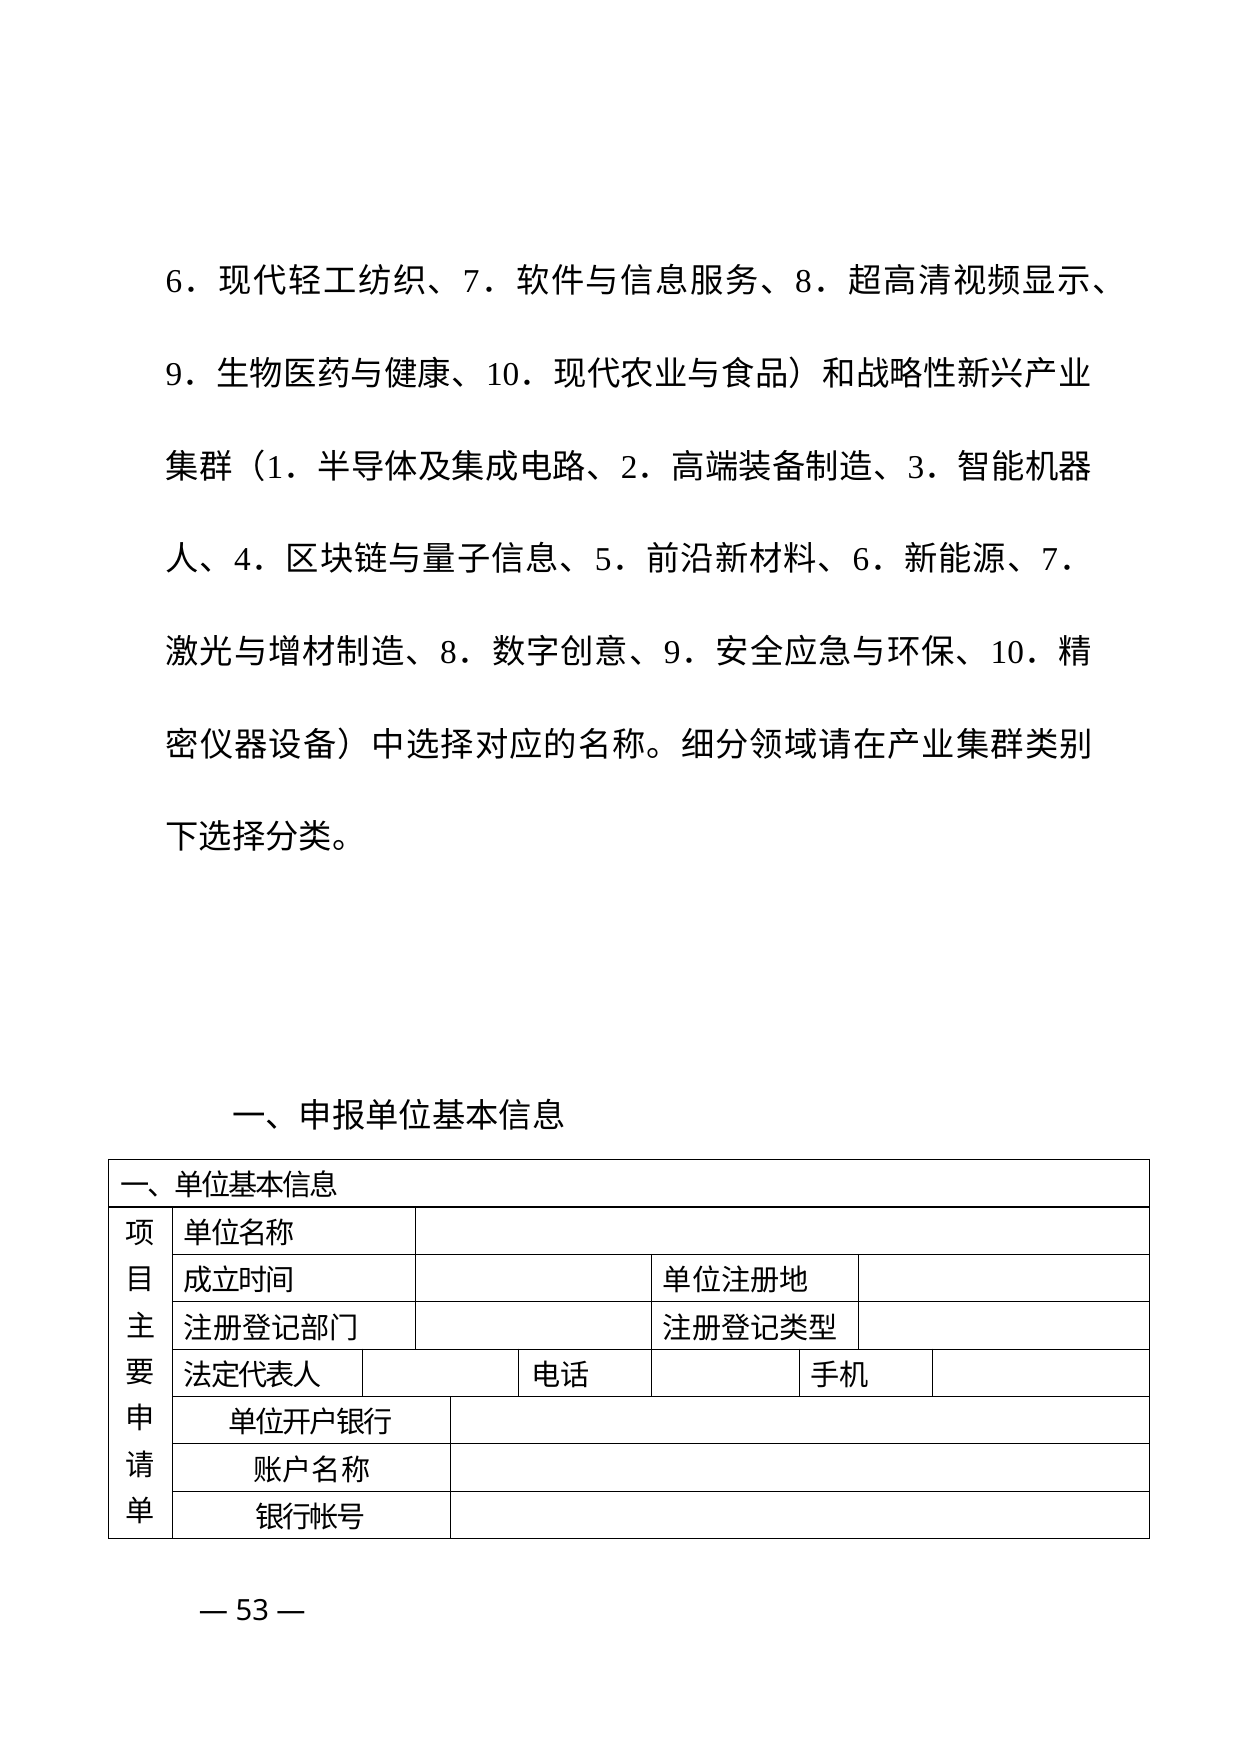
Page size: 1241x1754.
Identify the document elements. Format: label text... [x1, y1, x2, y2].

table_header 一、单位基本信息 [109, 1160, 1149, 1206]
table_cell [859, 1302, 1149, 1348]
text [165, 232, 1093, 881]
table_cell [859, 1255, 1149, 1301]
table_cell [451, 1444, 1149, 1491]
text 一、申报单位基本信息 [165, 1066, 1093, 1159]
table_cell 手机 [800, 1350, 932, 1396]
table_cell [451, 1397, 1149, 1443]
table_cell [451, 1492, 1149, 1538]
table_cell 单位注册地 [652, 1255, 858, 1301]
table_cell 注册登记部门 [173, 1302, 415, 1348]
table_cell 项 目 主要 申 请 单 位 [109, 1208, 172, 1538]
table_cell [416, 1208, 1149, 1254]
table_cell [363, 1350, 518, 1396]
table_cell 单位开户银行 [173, 1397, 450, 1443]
table_cell 账户名称 [173, 1444, 450, 1491]
table_cell [933, 1350, 1149, 1396]
table_cell 电话 [519, 1350, 651, 1396]
table_cell [652, 1350, 799, 1396]
table_cell [416, 1302, 651, 1348]
table_cell 法定代表人 [173, 1350, 362, 1396]
table_cell 注册登记类型 [652, 1302, 858, 1348]
table_cell 单位名称 [173, 1208, 415, 1254]
table_cell [416, 1255, 651, 1301]
table_cell 银行帐号 [173, 1492, 450, 1538]
table_cell 成立时间 [173, 1255, 415, 1301]
